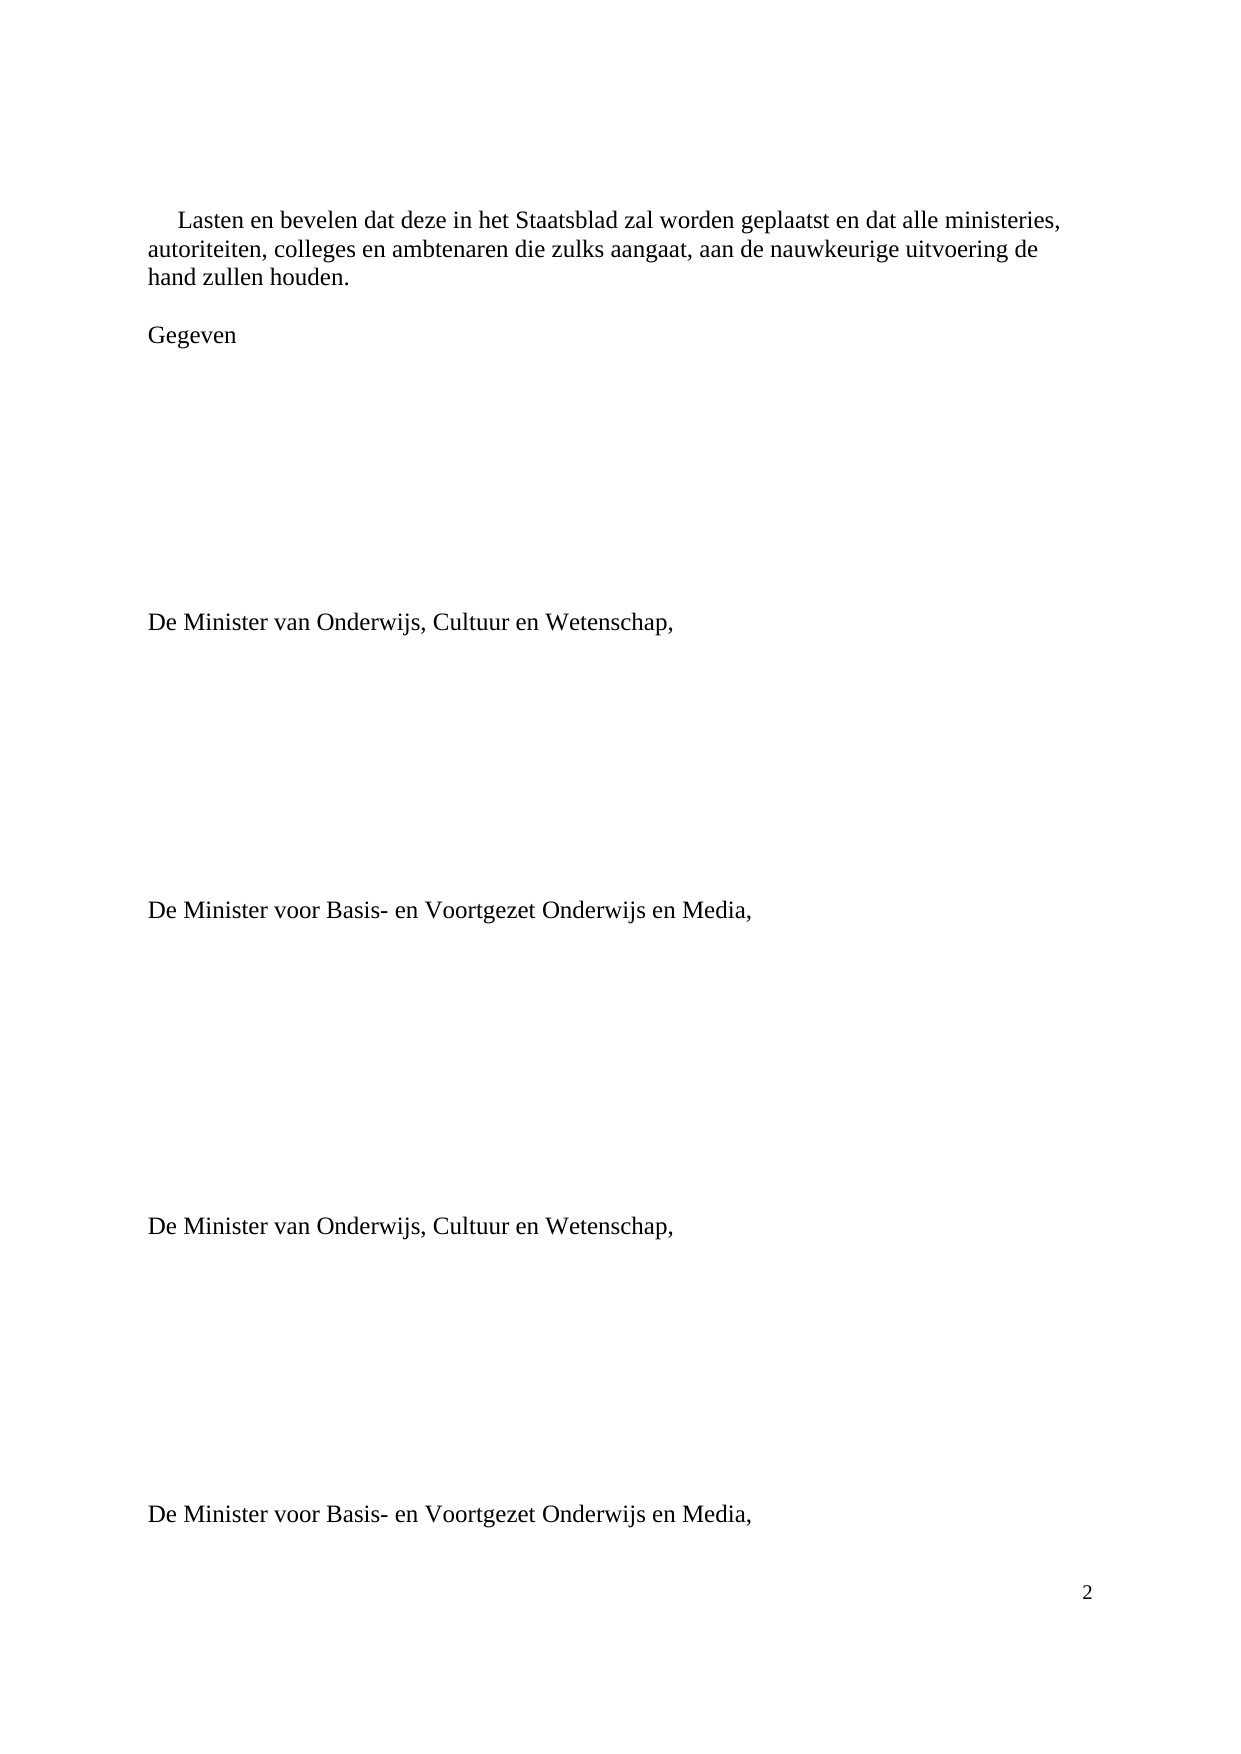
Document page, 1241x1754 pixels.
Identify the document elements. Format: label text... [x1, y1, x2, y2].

text De Minister voor Basis- en Voortgezet Onderwijs en Media, [148, 895, 1093, 924]
text De Minister van Onderwijs, Cultuur en Wetenschap, [148, 1211, 1093, 1240]
text De Minister van Onderwijs, Cultuur en Wetenschap, [148, 607, 1093, 636]
text Lasten en bevelen dat deze in het Staatsblad zal worden geplaatst en dat alle ministeries, autoriteiten, colleges en ambtenaren die zulks aangaat, aan de nauwkeurige uitvoering de hand zullen houden. [148, 205, 1093, 291]
text De Minister voor Basis- en Voortgezet Onderwijs en Media, [148, 1499, 1093, 1527]
text Gegeven [148, 291, 1093, 349]
